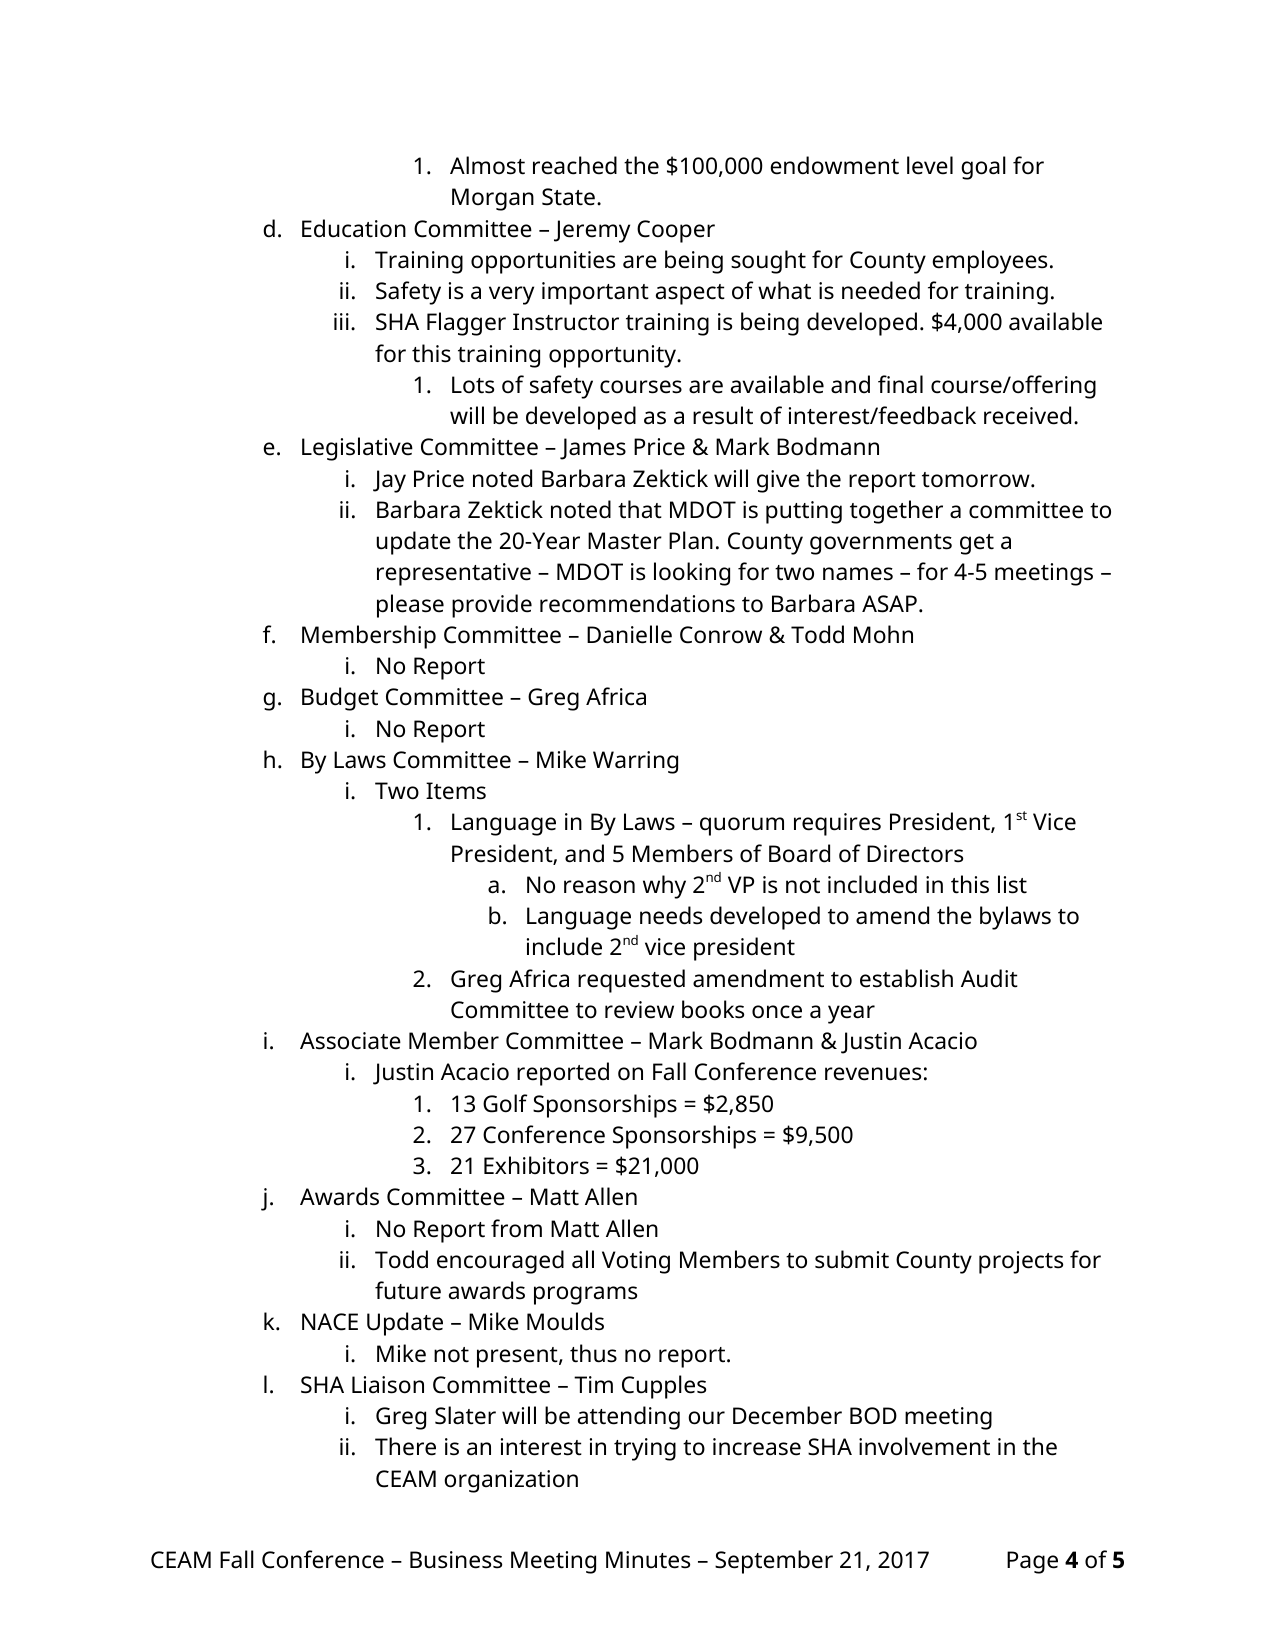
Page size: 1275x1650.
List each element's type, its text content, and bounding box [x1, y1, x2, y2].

list SHA Flagger Instructor training is being developed. $4,000 available for this training opportunity. [356, 306, 1125, 369]
list Safety is a very important aspect of what is needed for training. [356, 275, 1125, 306]
list Budget Committee – Greg Africa [262, 681, 1125, 712]
list Lots of safety courses are available and final course/offering will be developed as a result of interest/feedback received. [412, 369, 1125, 431]
list Greg Africa requested amendment to establish Audit Committee to review books once a year [412, 962, 1125, 1025]
list No reason why 2nd VP is not included in this list [487, 869, 1125, 900]
list No Report from Matt Allen [356, 1212, 1125, 1244]
list Legislative Committee – James Price & Mark Bodmann [262, 431, 1125, 462]
list Todd encouraged all Voting Members to submit County projects for future awards programs [356, 1244, 1125, 1306]
list By Laws Committee – Mike Warring [262, 744, 1125, 775]
list Language needs developed to amend the bylaws to include 2nd vice president [487, 900, 1125, 962]
list Training opportunities are being sought for County employees. [356, 244, 1125, 275]
list Language in By Laws – quorum requires President, 1st Vice President, and 5 Members of Board of Directors [412, 806, 1125, 869]
list Education Committee – Jeremy Cooper [262, 212, 1125, 244]
list Barbara Zektick noted that MDOT is putting together a committee to update the 20-Year Master Plan. County governments get a representative – MDOT is looking for two names – for 4-5 meetings – please provide recommendations to Barbara ASAP. [356, 494, 1125, 619]
list No Report [356, 650, 1125, 681]
list Two Items [356, 775, 1125, 806]
list 21 Exhibitors = $21,000 [412, 1150, 1125, 1181]
list Almost reached the $100,000 endowment level goal for Morgan State. [412, 150, 1125, 212]
list Greg Slater will be attending our December BOD meeting [356, 1400, 1125, 1431]
list Justin Acacio reported on Fall Conference revenues: [356, 1056, 1125, 1087]
list 27 Conference Sponsorships = $9,500 [412, 1119, 1125, 1150]
list Associate Member Committee – Mark Bodmann & Justin Acacio [262, 1025, 1125, 1056]
list There is an interest in trying to increase SHA involvement in the CEAM organization [356, 1431, 1125, 1494]
list Awards Committee – Matt Allen [262, 1181, 1125, 1212]
list Jay Price noted Barbara Zektick will give the report tomorrow. [356, 462, 1125, 494]
list SHA Liaison Committee – Tim Cupples [262, 1369, 1125, 1400]
list Mike not present, thus no report. [356, 1337, 1125, 1369]
list 13 Golf Sponsorships = $2,850 [412, 1087, 1125, 1119]
list No Report [356, 712, 1125, 744]
list NACE Update – Mike Moulds [262, 1306, 1125, 1337]
list Membership Committee – Danielle Conrow & Todd Mohn [262, 619, 1125, 650]
